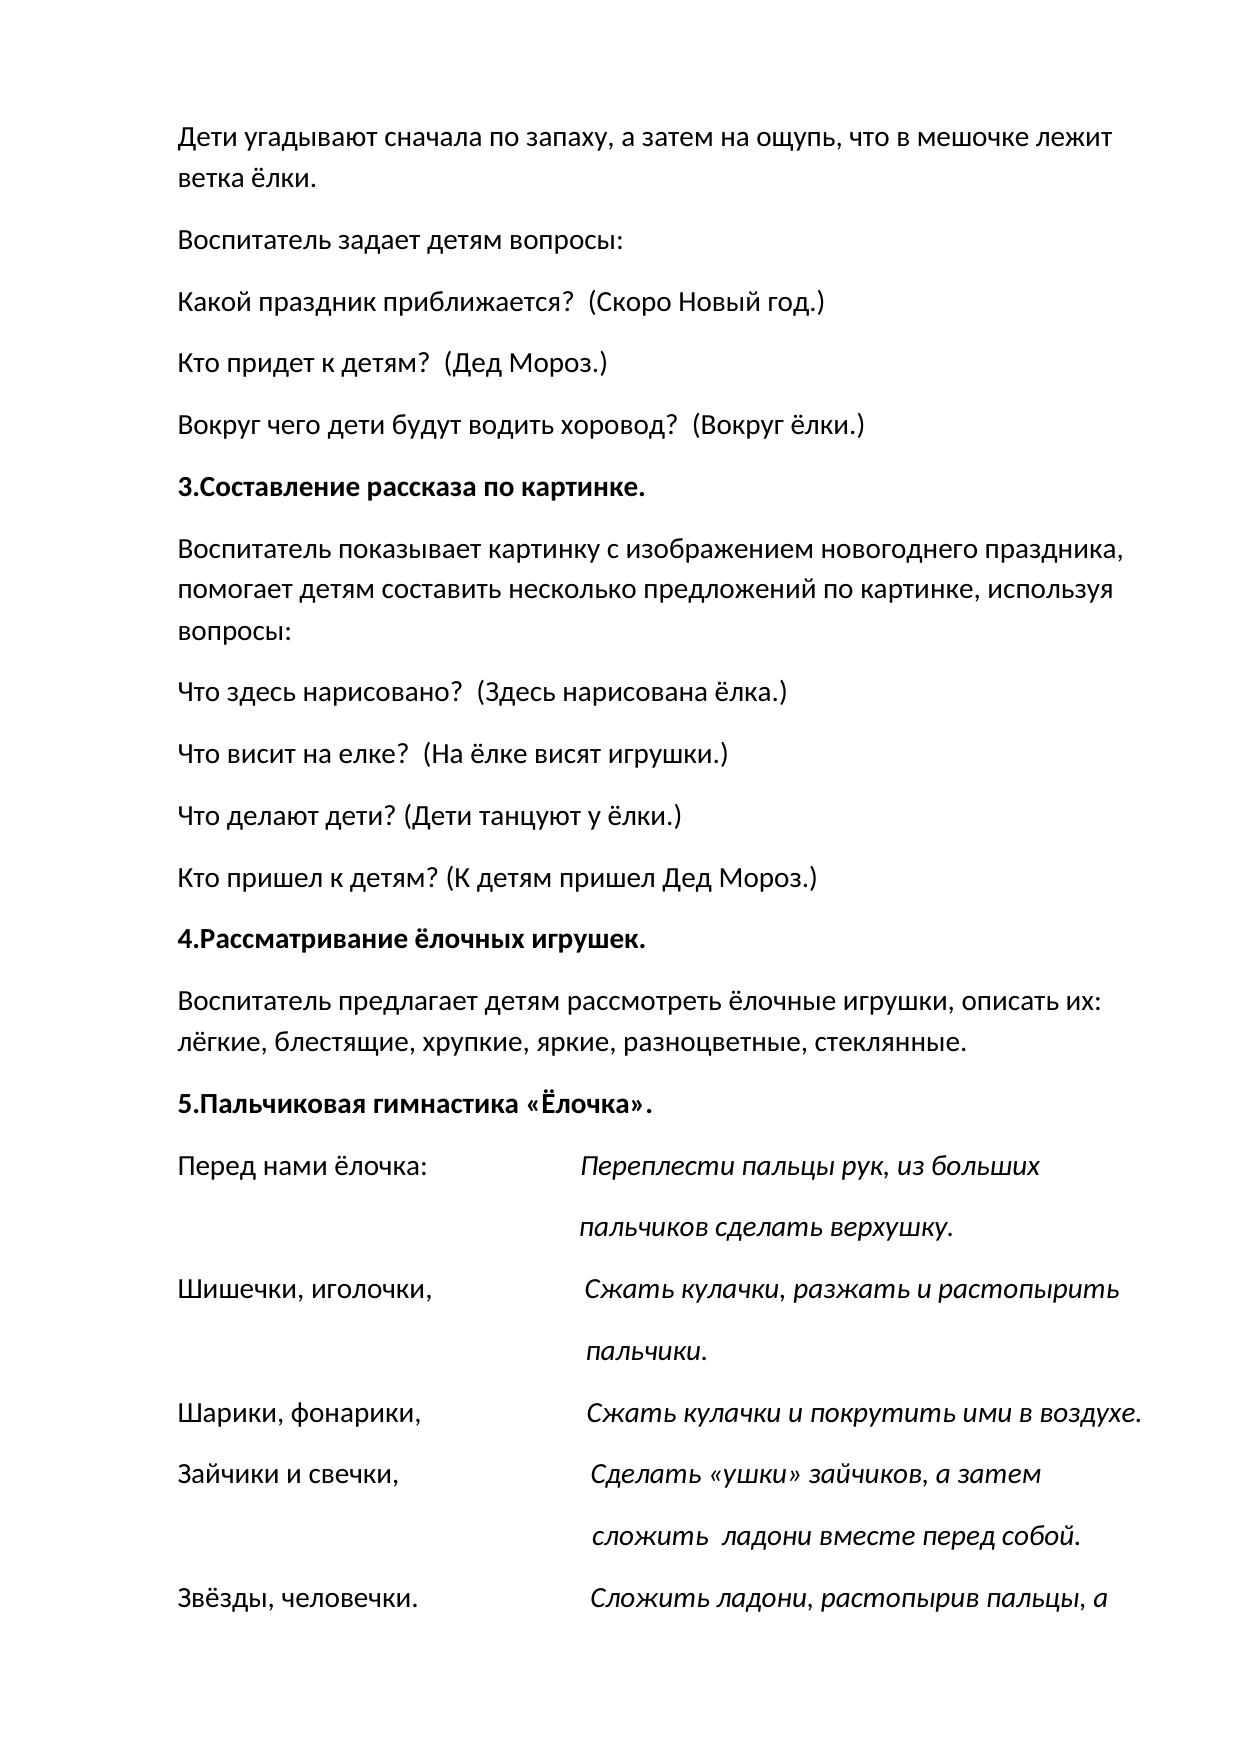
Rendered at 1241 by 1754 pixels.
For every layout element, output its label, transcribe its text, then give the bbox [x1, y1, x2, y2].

text Кто пришел к детям? (К детям пришел Дед Мороз.) [177, 859, 1152, 894]
text 4.Рассматривание ёлочных игрушек. [177, 920, 1152, 956]
text Какой праздник приближается? (Скоро Новый год.) [177, 283, 1152, 318]
text Дети угадывают сначала по запаху, а затем на ощупь, что в мешочке лежит ветка ёлки. [177, 118, 1152, 195]
text 5.Пальчиковая гимнастика «Ёлочка». [177, 1085, 1152, 1121]
text Шишечки, иголочки, Сжать кулачки, разжать и растопырить [177, 1270, 1152, 1306]
text Звёзды, человечки. Сложить ладони, растопырив пальцы, а [177, 1579, 1152, 1615]
text Перед нами ёлочка: Переплести пальцы рук, из больших [177, 1147, 1152, 1182]
text Воспитатель показывает картинку с изображением новогоднего праздника, помогает детям составить несколько предложений по картинке, используя вопросы: [177, 530, 1152, 647]
text Воспитатель задает детям вопросы: [177, 221, 1152, 256]
text Воспитатель предлагает детям рассмотреть ёлочные игрушки, описать их: лёгкие, блестящие, хрупкие, яркие, разноцветные, стеклянные. [177, 982, 1152, 1059]
text Что делают дети? (Дети танцуют у ёлки.) [177, 797, 1152, 832]
text сложить ладони вместе перед собой. [177, 1517, 1152, 1553]
text пальчики. [177, 1332, 1152, 1368]
text Что висит на елке? (На ёлке висят игрушки.) [177, 735, 1152, 771]
text пальчиков сделать верхушку. [177, 1208, 1152, 1244]
text Шарики, фонарики, Сжать кулачки и покрутить ими в воздухе. [177, 1394, 1152, 1429]
text Зайчики и свечки, Сделать «ушки» зайчиков, а затем [177, 1456, 1152, 1491]
text Кто придет к детям? (Дед Мороз.) [177, 344, 1152, 380]
text Вокруг чего дети будут водить хоровод? (Вокруг ёлки.) [177, 406, 1152, 442]
text 3.Составление рассказа по картинке. [177, 468, 1152, 503]
text Что здесь нарисовано? (Здесь нарисована ёлка.) [177, 673, 1152, 709]
